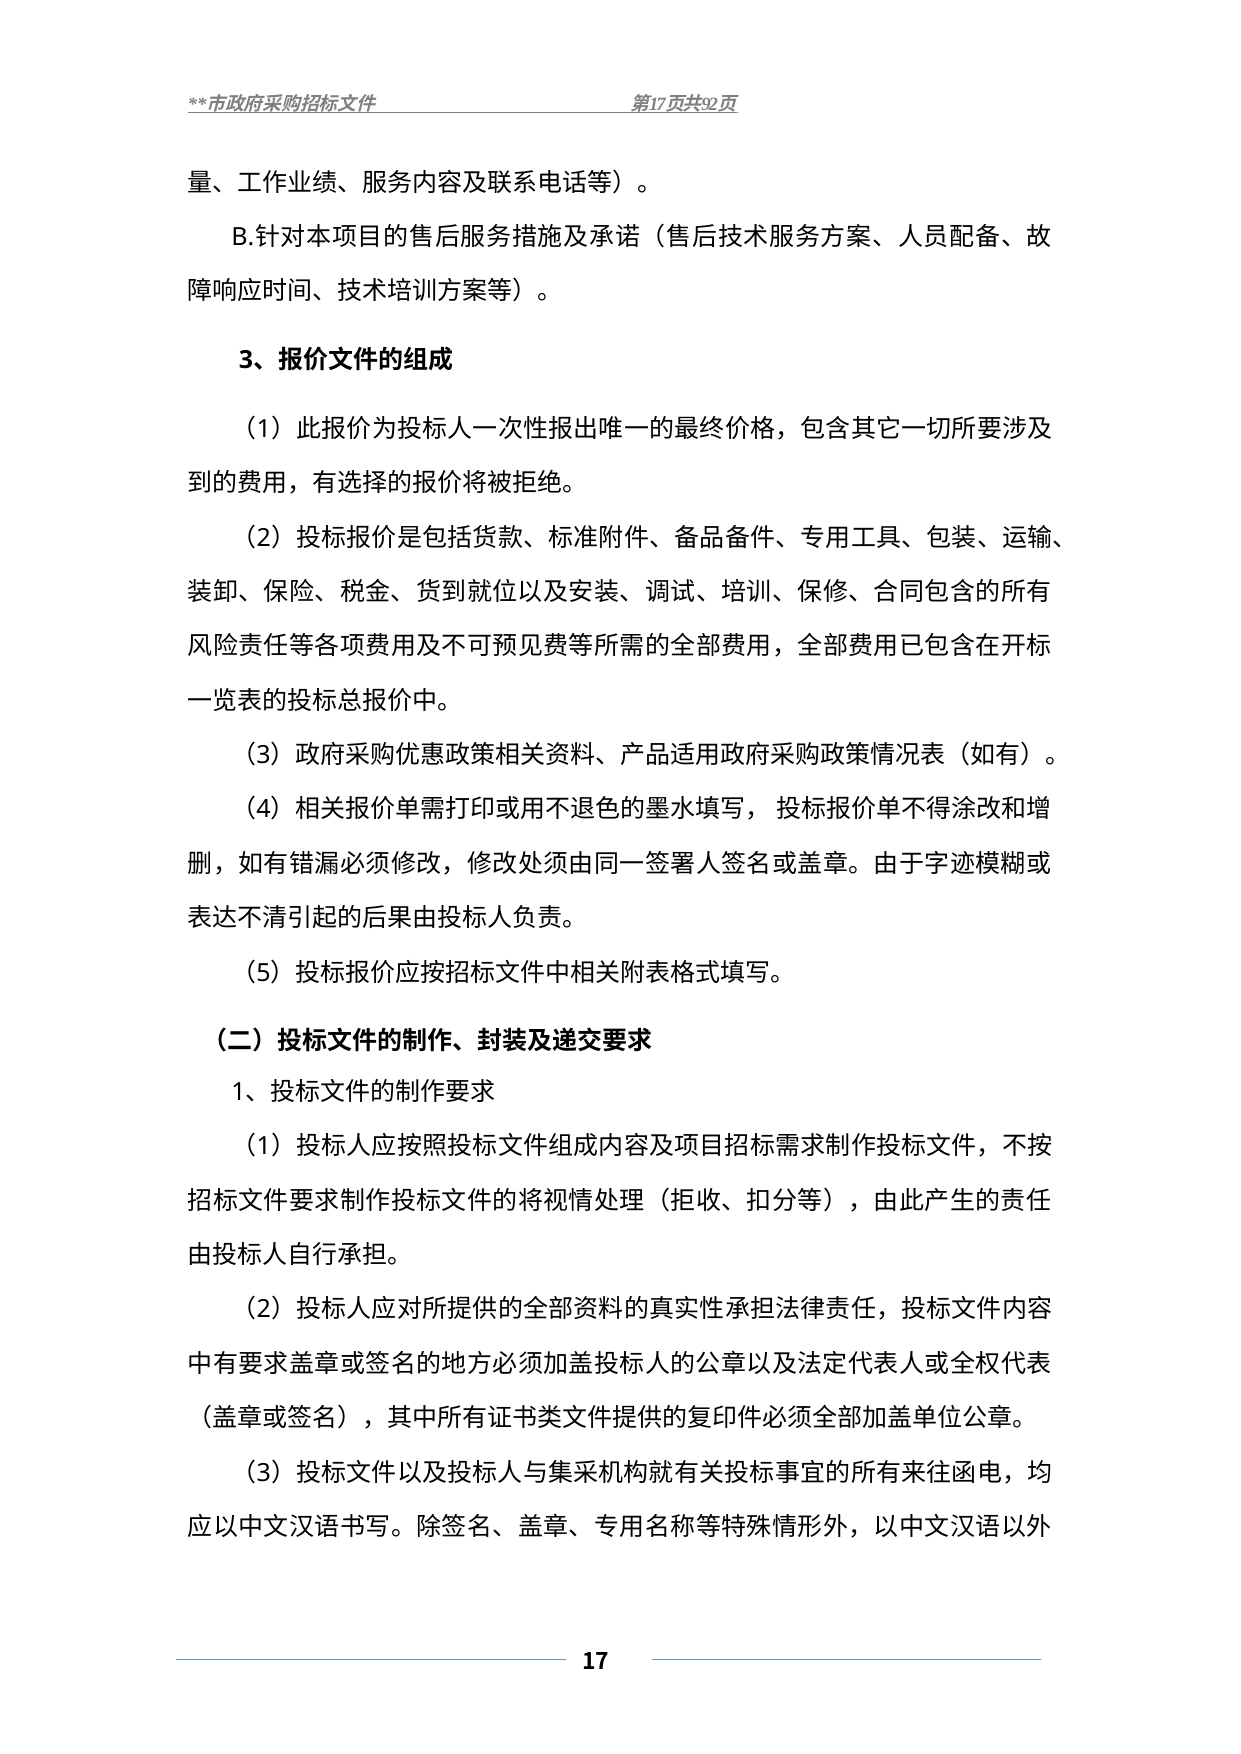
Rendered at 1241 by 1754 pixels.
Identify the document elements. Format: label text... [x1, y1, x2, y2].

list （1）此报价为投标人一次性报出唯一的最终价格，包含其它一切所要涉及到的费用，有选择的报价将被拒绝。 [187, 408, 1053, 499]
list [187, 162, 1053, 198]
list B.针对本项目的售后服务措施及承诺（售后技术服务方案、人员配备、故障响应时间、技术培训方案等）。 [187, 216, 1053, 307]
list （2）投标报价是包括货款、标准附件、备品备件、专用工具、包装、运输、装卸、保险、税金、货到就位以及安装、调试、培训、保修、合同包含的所有风险责任等各项费用及不可预见费等所需的全部费用，全部费用已包含在开标一览表的投标总报价中。 [187, 517, 1053, 716]
text 3、报价文件的组成 [232, 325, 1053, 390]
list （1）投标人应按照投标文件组成内容及项目招标需求制作投标文件，不按招标文件要求制作投标文件的将视情处理（拒收、扣分等），由此产生的责任由投标人自行承担。 [187, 1126, 1053, 1271]
list （3）政府采购优惠政策相关资料、产品适用政府采购政策情况表（如有）。 [187, 734, 1053, 771]
list （5）投标报价应按招标文件中相关附表格式填写。 [187, 952, 1053, 988]
list （4）相关报价单需打印或用不退色的墨水填写， 投标报价单不得涂改和增删，如有错漏必须修改，修改处须由同一签署人签名或盖章。由于字迹模糊或表达不清引起的后果由投标人负责。 [187, 789, 1053, 934]
list 1、投标文件的制作要求 [187, 1071, 1053, 1108]
list 投标文件的制作、封装及递交要求 [202, 1006, 1053, 1071]
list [187, 1452, 1053, 1543]
list （2）投标人应对所提供的全部资料的真实性承担法律责任，投标文件内容中有要求盖章或签名的地方必须加盖投标人的公章以及法定代表人或全权代表（盖章或签名），其中所有证书类文件提供的复印件必须全部加盖单位公章。 [187, 1289, 1053, 1434]
